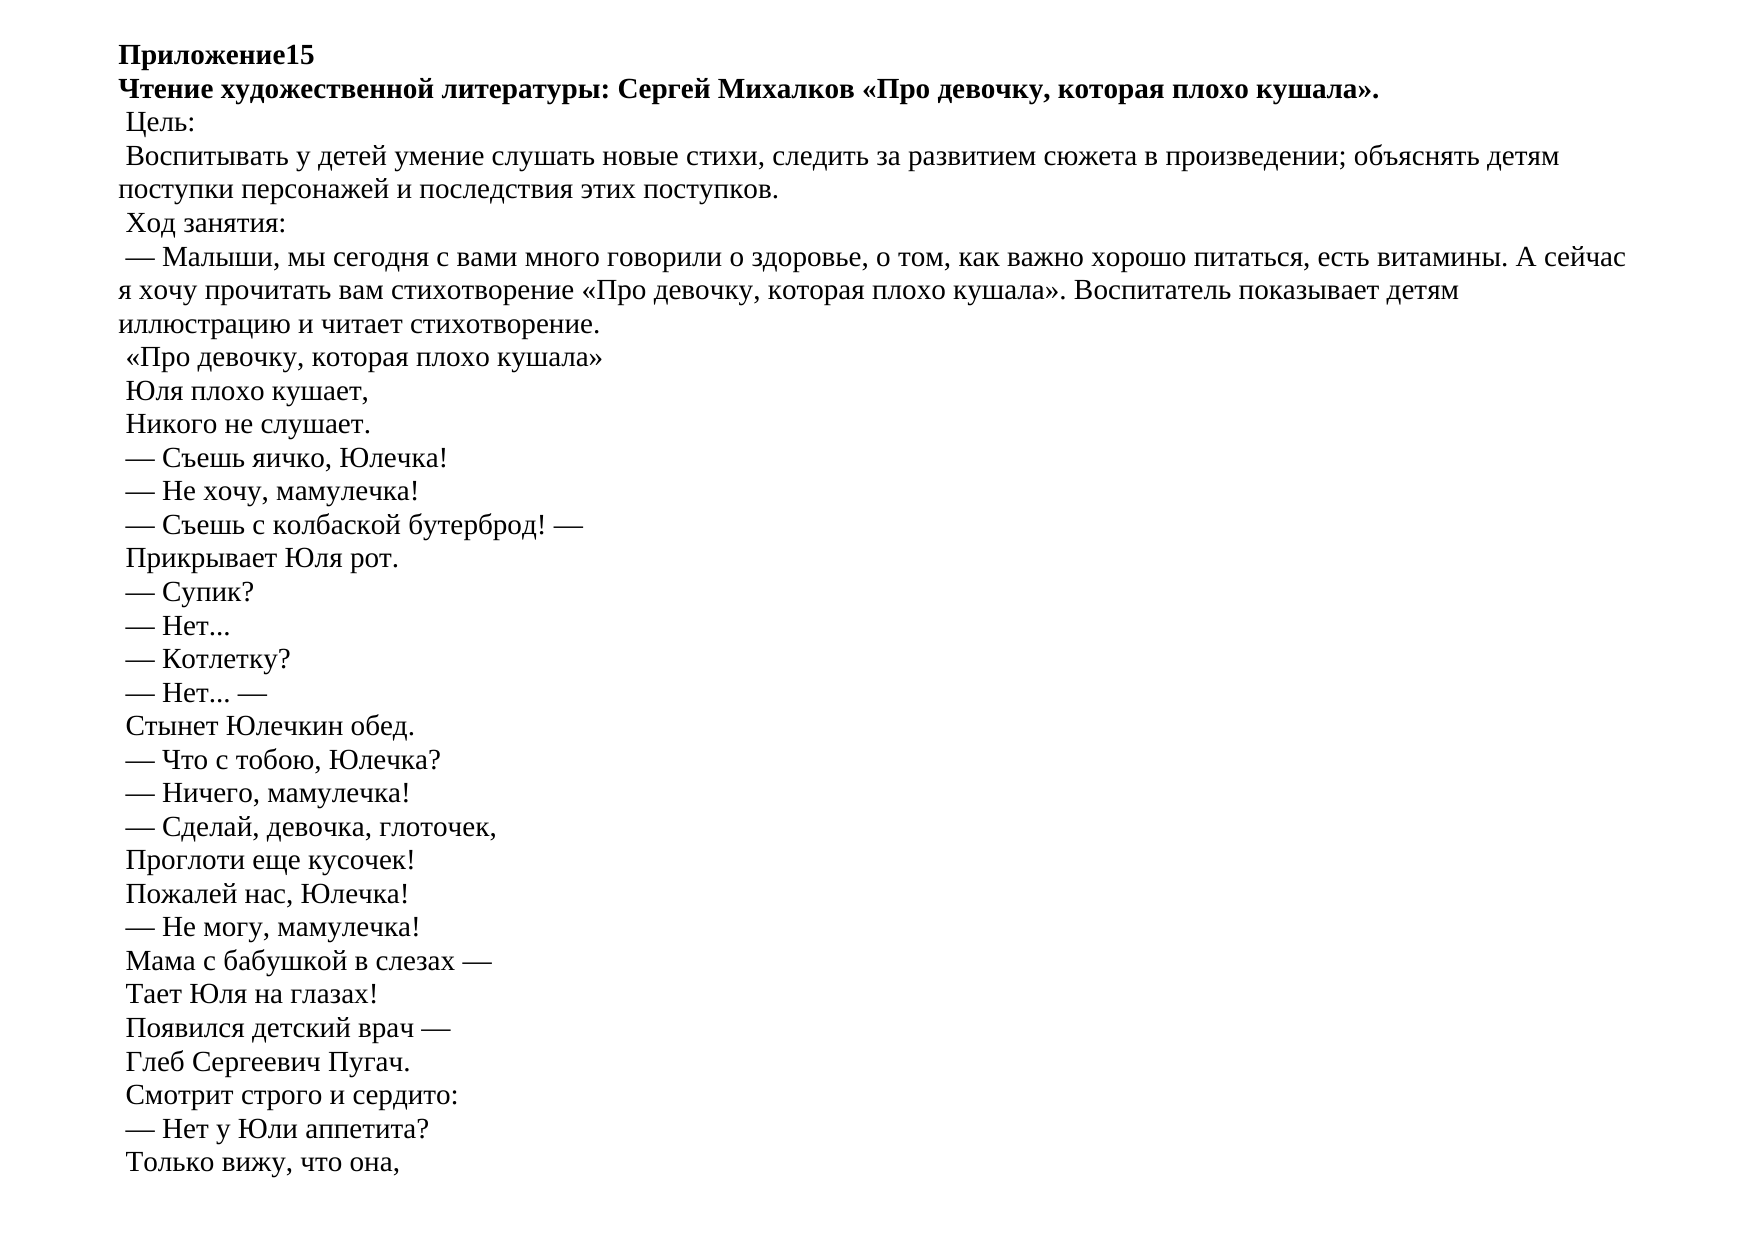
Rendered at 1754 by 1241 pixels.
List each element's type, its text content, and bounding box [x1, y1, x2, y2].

text Только вижу, что она, [118, 1144, 1636, 1178]
text — Нет... — [118, 675, 1636, 708]
text Мама с бабушкой в слезах — [118, 943, 1636, 977]
text «Про девочку, которая плохо кушала» [118, 339, 1636, 373]
text — Что с тобою, Юлечка? [118, 742, 1636, 775]
text Воспитывать у детей умение слушать новые стихи, следить за развитием сюжета в произведении; объяснять детям поступки персонажей и последствия этих поступков. [118, 138, 1636, 205]
text Прикрывает Юля рот. [118, 541, 1636, 574]
text — Малыши, мы сегодня с вами много говорили о здоровье, о том, как важно хорошо питаться, есть витамины. А сейчас я хочу прочитать вам стихотворение «Про девочку, которая плохо кушала». Воспитатель показывает детям иллюстрацию и читает стихотворение. [118, 239, 1636, 339]
text — Нет у Юли аппетита? [118, 1111, 1636, 1144]
text — Супик? [118, 574, 1636, 608]
text Глеб Сергеевич Пугач. [118, 1044, 1636, 1077]
text Цель: [118, 104, 1636, 138]
text — Сделай, девочка, глоточек, [118, 809, 1636, 842]
text — Съешь яичко, Юлечка! [118, 440, 1636, 473]
text Проглоти еще кусочек! [118, 842, 1636, 876]
text Юля плохо кушает, [118, 373, 1636, 406]
text Смотрит строго и сердито: [118, 1077, 1636, 1111]
text — Котлетку? [118, 641, 1636, 675]
text — Не могу, мамулечка! [118, 909, 1636, 943]
text Чтение художественной литературы: Сергей Михалков «Про девочку, которая плохо кушала». [118, 71, 1636, 104]
text Пожалей нас, Юлечка! [118, 876, 1636, 909]
text Ход занятия: [118, 205, 1636, 239]
text Стынет Юлечкин обед. [118, 708, 1636, 742]
text Никого не слушает. [118, 406, 1636, 440]
text Приложение15 [118, 37, 1636, 71]
text Тает Юля на глазах! [118, 977, 1636, 1010]
text — Нет... [118, 608, 1636, 641]
text — Не хочу, мамулечка! [118, 473, 1636, 507]
text — Съешь с колбаской бутерброд! — [118, 507, 1636, 541]
text Появился детский врач — [118, 1010, 1636, 1044]
text — Ничего, мамулечка! [118, 775, 1636, 809]
